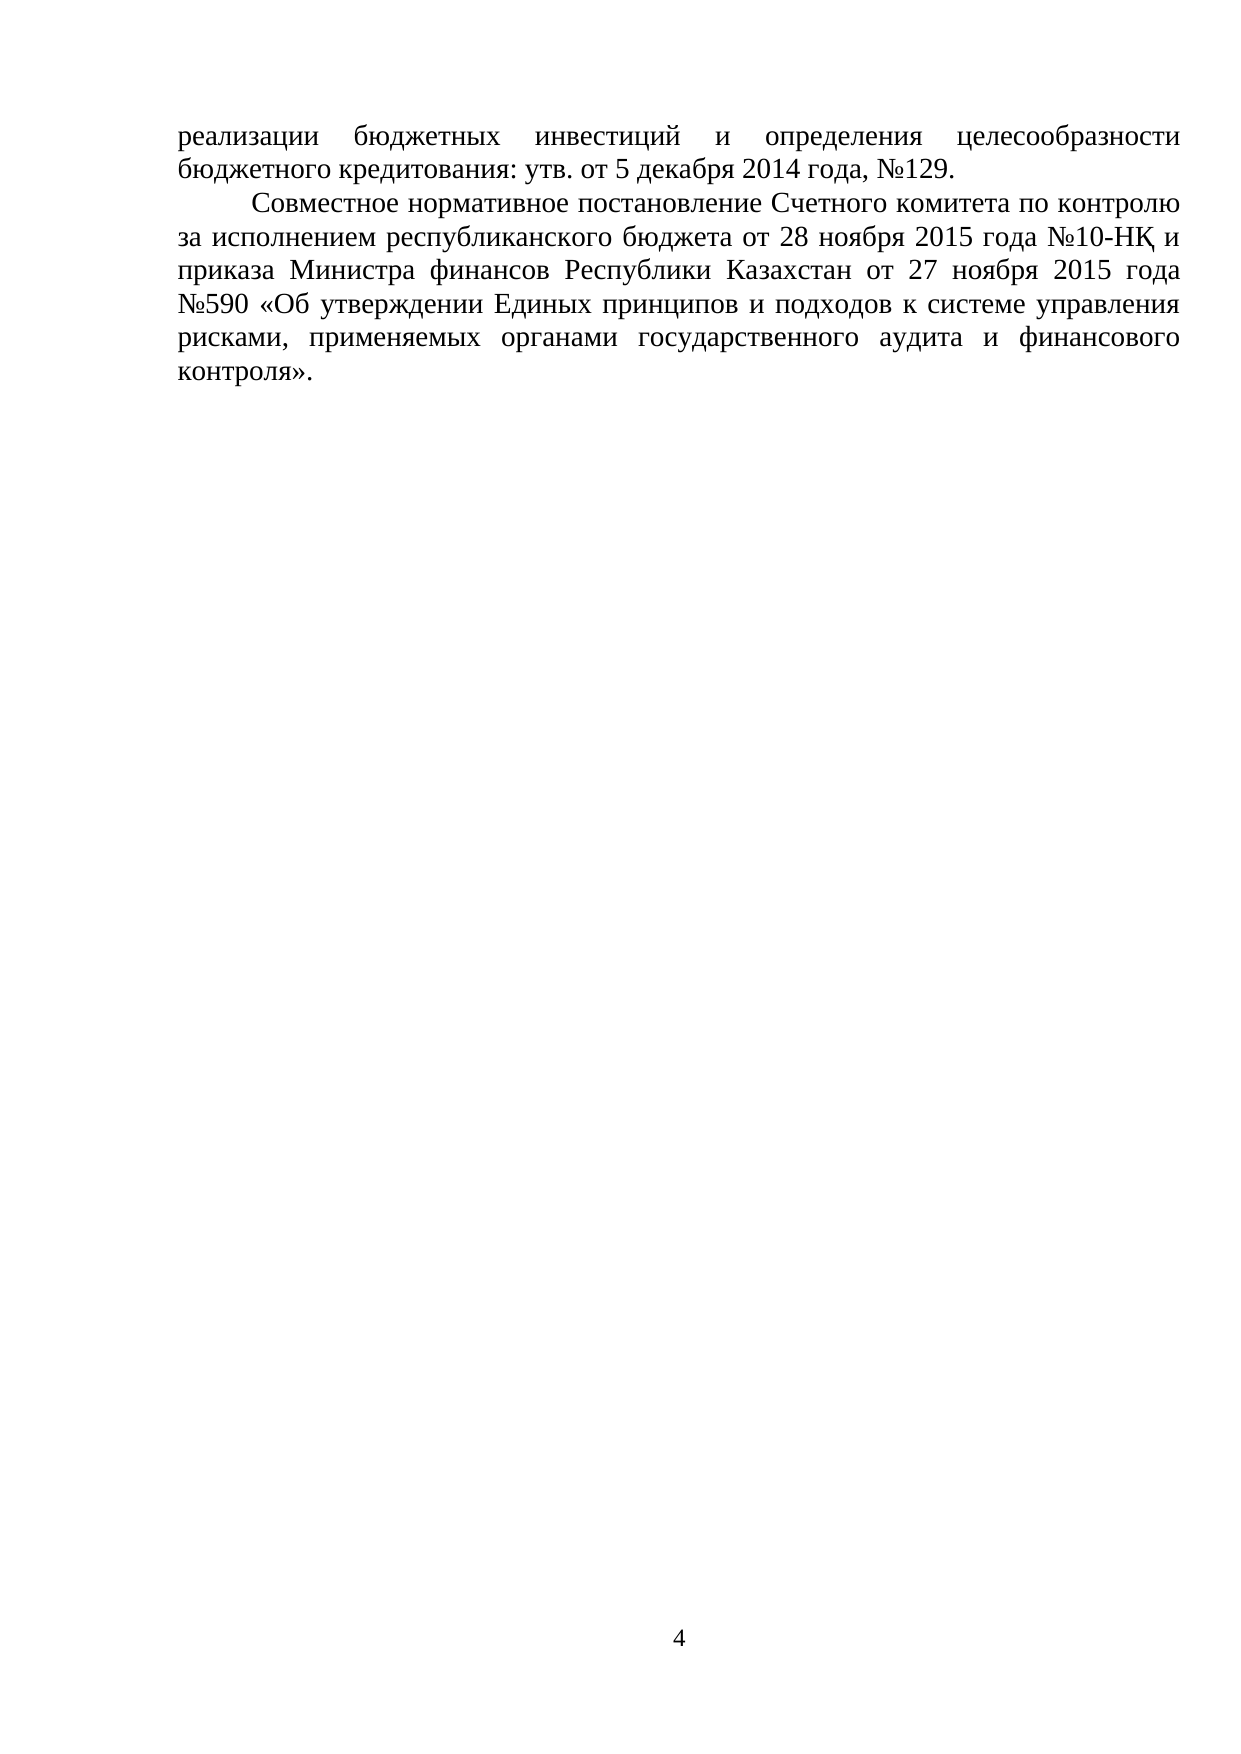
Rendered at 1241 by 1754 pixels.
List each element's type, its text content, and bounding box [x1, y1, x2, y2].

text Совместное нормативное постановление Счетного комитета по контролю за исполнением республиканского бюджета от 28 ноября 2015 года №10-НҚ и приказа Министра финансов Республики Казахстан от 27 ноября 2015 года №590 «Об утверждении Единых принципов и подходов к системе управления рисками, применяемых органами государственного аудита и финансового контроля». [177, 185, 1181, 386]
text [177, 118, 1181, 185]
